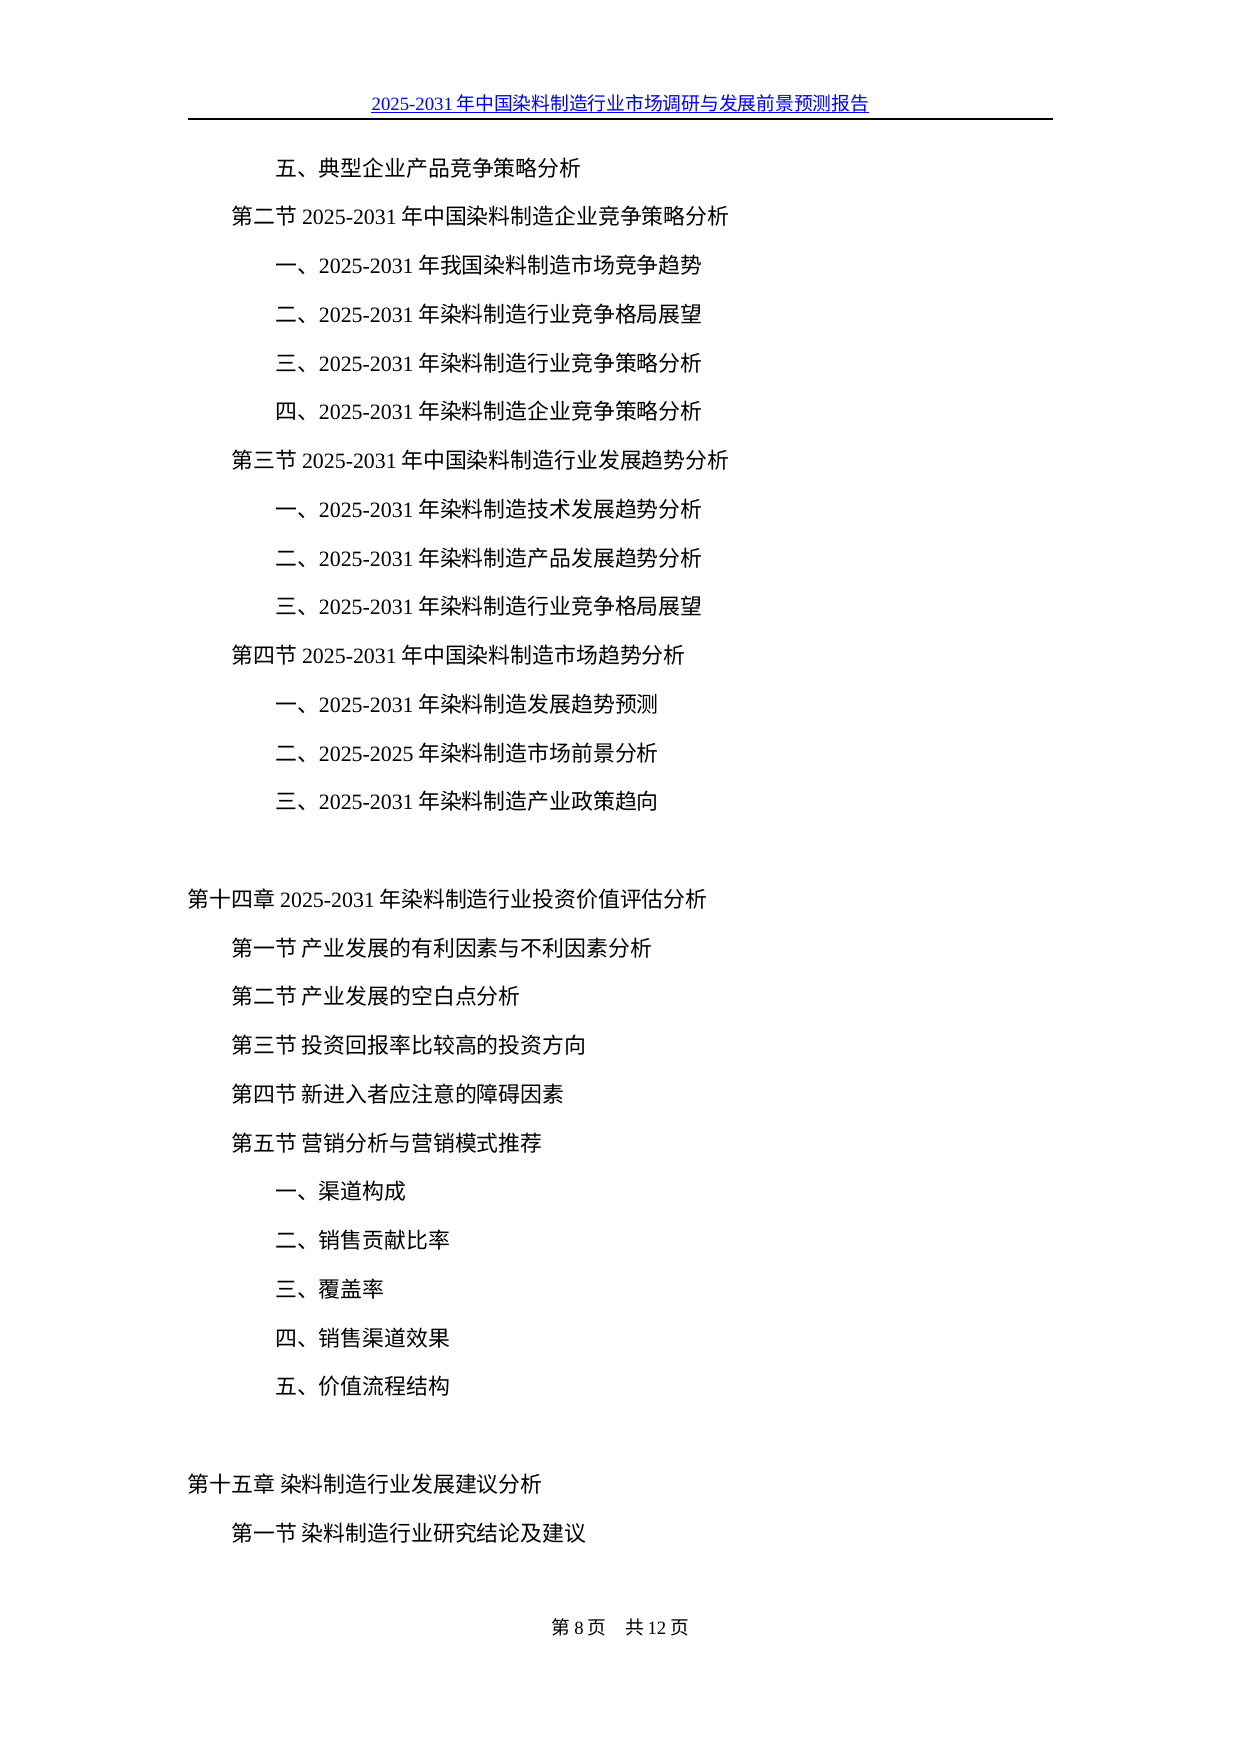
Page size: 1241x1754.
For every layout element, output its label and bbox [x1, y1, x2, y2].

text [187, 150, 1053, 1548]
